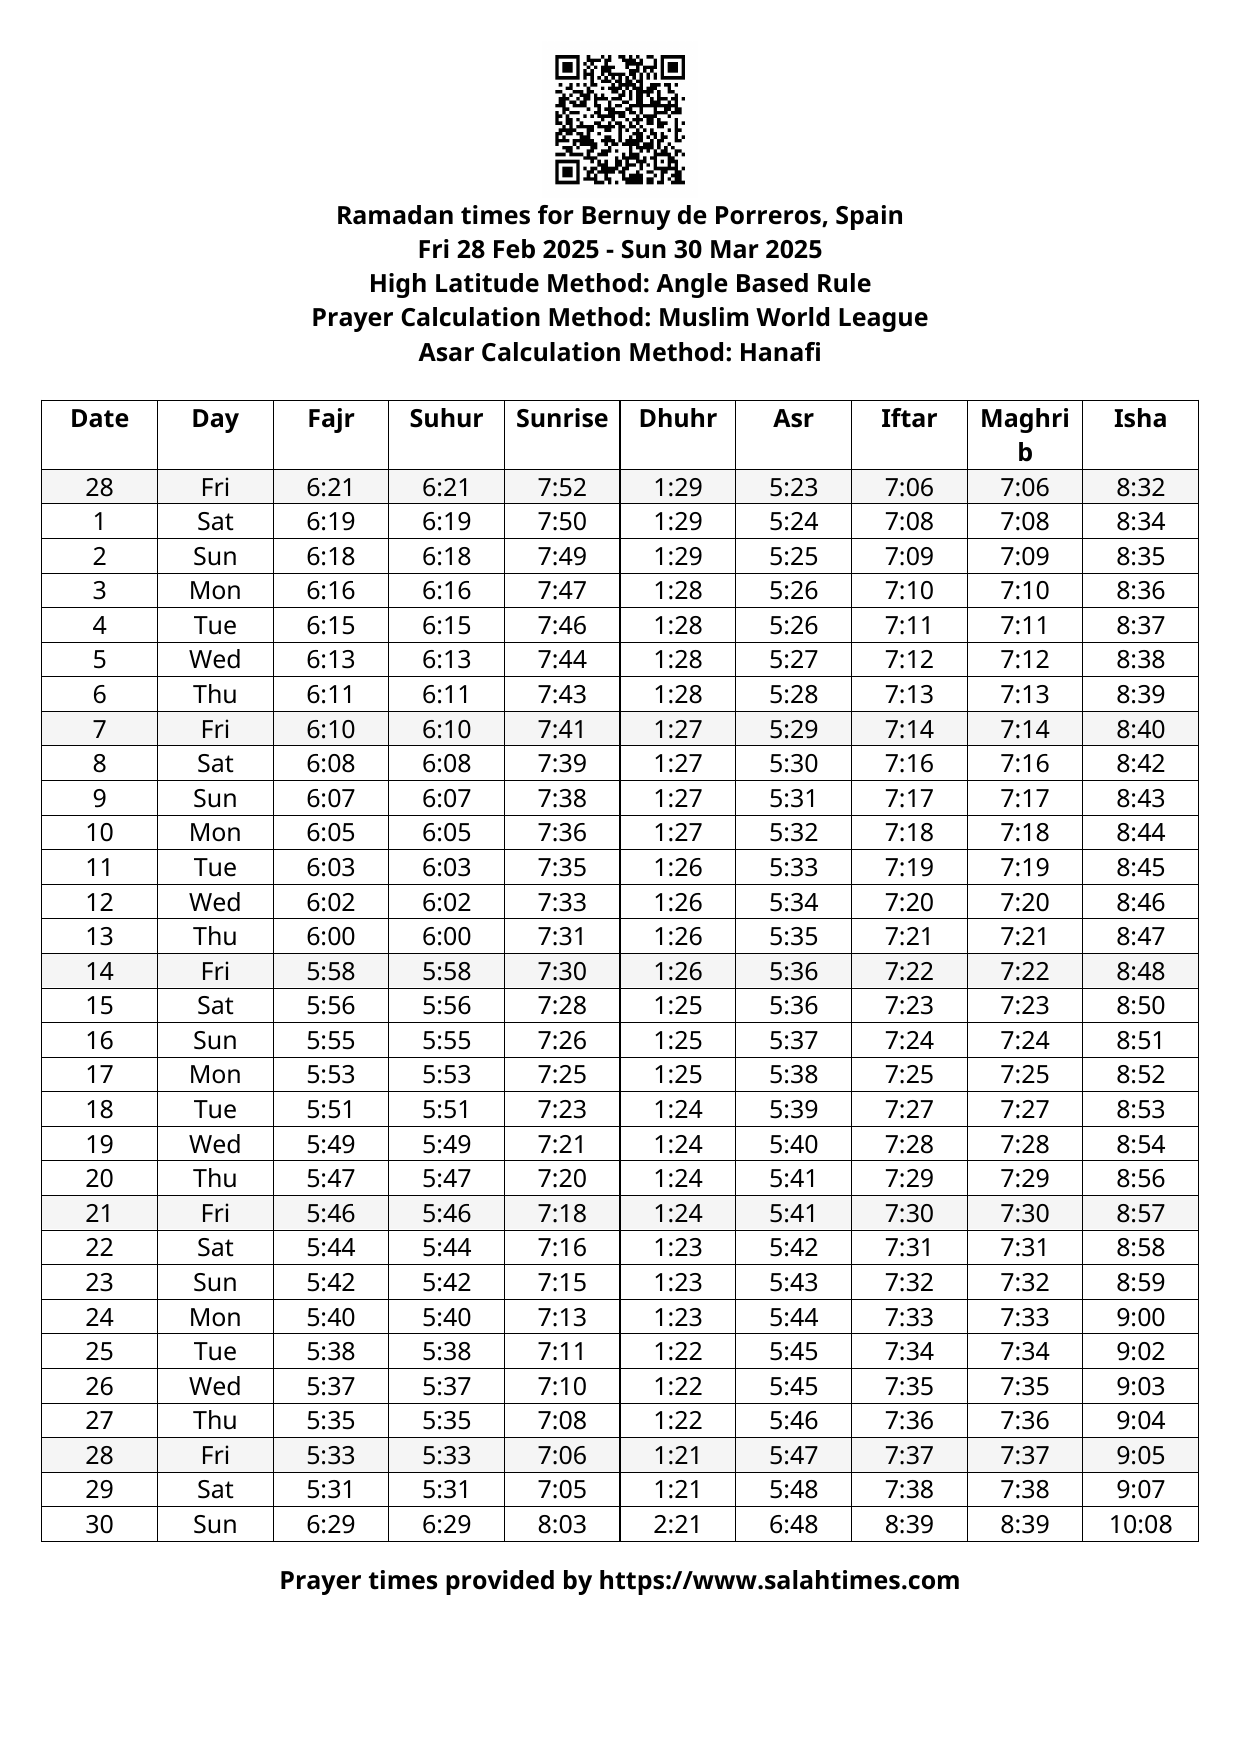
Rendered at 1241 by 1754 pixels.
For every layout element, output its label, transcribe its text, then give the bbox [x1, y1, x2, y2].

table_cell 6:00 [274, 919, 388, 953]
table_cell 7:33 [852, 1300, 967, 1333]
table_cell Sat [158, 504, 273, 538]
table_cell 8:40 [1083, 712, 1198, 745]
table_cell 8:47 [1083, 919, 1198, 953]
table_cell 7:10 [505, 1369, 619, 1402]
table_header Day [158, 401, 273, 469]
table_cell 5:53 [274, 1058, 388, 1091]
table_cell 7:06 [505, 1438, 619, 1472]
table_header Sunrise [505, 401, 619, 469]
table_cell 6:05 [274, 816, 388, 849]
table_cell 7:11 [968, 608, 1082, 642]
text Ramadan times for Bernuy de Porreros, Spain [42, 198, 1198, 232]
table_cell 7:12 [968, 643, 1082, 676]
table_cell 5:34 [736, 885, 851, 918]
table_cell 8:52 [1083, 1058, 1198, 1091]
table_cell 7:21 [968, 919, 1082, 953]
table_cell 6:13 [274, 643, 388, 676]
table_cell 5:42 [274, 1265, 388, 1299]
table_cell 7:27 [852, 1092, 967, 1126]
table_cell 8:39 [852, 1507, 967, 1541]
table_cell 5:25 [736, 539, 851, 572]
table_cell 5:42 [736, 1231, 851, 1264]
table_cell 6:07 [389, 781, 504, 814]
table_cell Fri [158, 712, 273, 745]
table_cell 7:06 [852, 470, 967, 503]
table_cell 5:24 [736, 504, 851, 538]
table_cell 7:30 [505, 954, 619, 987]
table_cell 5:26 [736, 608, 851, 642]
table_cell 7:44 [505, 643, 619, 676]
table_cell 6:03 [274, 850, 388, 884]
table_cell 5:45 [736, 1369, 851, 1402]
table_cell 5:23 [736, 470, 851, 503]
table_cell 5:31 [274, 1473, 388, 1506]
table_cell 7:31 [968, 1231, 1082, 1264]
table_cell 6 [42, 677, 157, 711]
table_cell 1:21 [621, 1473, 735, 1506]
table_cell 26 [42, 1369, 157, 1402]
table_cell 1:25 [621, 1058, 735, 1091]
table_cell 23 [42, 1265, 157, 1299]
table_cell 7:20 [968, 885, 1082, 918]
table_cell 25 [42, 1334, 157, 1368]
table_cell 7:10 [968, 574, 1082, 607]
table_cell 7:14 [968, 712, 1082, 745]
table_cell 7:08 [852, 504, 967, 538]
table_cell 7:16 [968, 746, 1082, 780]
table_cell 24 [42, 1300, 157, 1333]
table_cell 7:21 [505, 1127, 619, 1160]
table_cell 8:50 [1083, 989, 1198, 1022]
table_header Isha [1083, 401, 1198, 469]
table_cell 5:39 [736, 1092, 851, 1126]
table_cell 7:36 [505, 816, 619, 849]
table_cell 5:47 [389, 1161, 504, 1195]
table_cell 7:19 [968, 850, 1082, 884]
table_cell Sun [158, 1023, 273, 1057]
table_cell 22 [42, 1231, 157, 1264]
table_cell 8:54 [1083, 1127, 1198, 1160]
table_cell 7:16 [505, 1231, 619, 1264]
table_cell 6:13 [389, 643, 504, 676]
table_cell Mon [158, 816, 273, 849]
table_cell 6:10 [274, 712, 388, 745]
table_cell 7:09 [852, 539, 967, 572]
table_cell 1:22 [621, 1369, 735, 1402]
table_cell 1:29 [621, 504, 735, 538]
table_cell 7:24 [852, 1023, 967, 1057]
table_cell Mon [158, 574, 273, 607]
table_cell 5:36 [736, 954, 851, 987]
table_cell 5:27 [736, 643, 851, 676]
table_cell 6:11 [389, 677, 504, 711]
table_cell 8:59 [1083, 1265, 1198, 1299]
table_cell 7:38 [968, 1473, 1082, 1506]
table_cell 5:28 [736, 677, 851, 711]
table_cell 7:28 [852, 1127, 967, 1160]
table_cell 8:53 [1083, 1092, 1198, 1126]
table_cell 7:36 [968, 1404, 1082, 1437]
table_cell Wed [158, 1369, 273, 1402]
table_cell 5:51 [274, 1092, 388, 1126]
table_cell 7:11 [852, 608, 967, 642]
table_cell 1:25 [621, 989, 735, 1022]
table_header Maghrib [968, 401, 1082, 469]
table_cell 7:43 [505, 677, 619, 711]
table_cell 5:26 [736, 574, 851, 607]
table_cell 27 [42, 1404, 157, 1437]
table_cell 6:15 [389, 608, 504, 642]
table_header Dhuhr [621, 401, 735, 469]
table_cell 6:02 [274, 885, 388, 918]
table_cell Sun [158, 539, 273, 572]
table_cell 8:43 [1083, 781, 1198, 814]
table_cell Sun [158, 1507, 273, 1541]
table_cell 5:58 [389, 954, 504, 987]
table_cell 7:19 [852, 850, 967, 884]
table_cell Fri [158, 1196, 273, 1229]
table_cell 1:26 [621, 850, 735, 884]
table_cell 1:28 [621, 574, 735, 607]
table_cell 7:31 [505, 919, 619, 953]
table_cell 1:27 [621, 746, 735, 780]
table_cell Tue [158, 1334, 273, 1368]
table_cell Fri [158, 954, 273, 987]
text Asar Calculation Method: Hanafi [42, 334, 1198, 368]
table_cell 7:05 [505, 1473, 619, 1506]
table_cell 5:30 [736, 746, 851, 780]
table_cell 6:08 [274, 746, 388, 780]
table_cell 8:35 [1083, 539, 1198, 572]
table_cell 7:38 [505, 781, 619, 814]
table_cell 5:48 [736, 1473, 851, 1506]
table_cell 7:28 [505, 989, 619, 1022]
table_cell 5:33 [389, 1438, 504, 1472]
table_cell 5:44 [274, 1231, 388, 1264]
table_cell 5:55 [274, 1023, 388, 1057]
table_cell 5:33 [736, 850, 851, 884]
table_cell 1:23 [621, 1231, 735, 1264]
table_cell 1:25 [621, 1023, 735, 1057]
table_cell 7:06 [968, 470, 1082, 503]
table_cell 8:37 [1083, 608, 1198, 642]
table_cell 5:49 [274, 1127, 388, 1160]
table_cell 7:25 [505, 1058, 619, 1091]
table_cell 5:31 [736, 781, 851, 814]
table_cell 5:37 [274, 1369, 388, 1402]
table_cell 30 [42, 1507, 157, 1541]
table_cell 7:46 [505, 608, 619, 642]
table_cell 1:23 [621, 1265, 735, 1299]
table_cell 8:32 [1083, 470, 1198, 503]
table_cell 5:45 [736, 1334, 851, 1368]
table_cell Thu [158, 1161, 273, 1195]
table_cell 7:39 [505, 746, 619, 780]
table_cell 6:07 [274, 781, 388, 814]
table_cell 5:43 [736, 1265, 851, 1299]
table_cell 9:03 [1083, 1369, 1198, 1402]
table_cell 6:08 [389, 746, 504, 780]
table_cell 2 [42, 539, 157, 572]
table_cell Tue [158, 850, 273, 884]
table_cell 7:23 [852, 989, 967, 1022]
table_header Iftar [852, 401, 967, 469]
table_cell Sat [158, 1231, 273, 1264]
table_cell 6:02 [389, 885, 504, 918]
table_cell Sat [158, 1473, 273, 1506]
table_cell 7:17 [968, 781, 1082, 814]
table_cell 1:22 [621, 1404, 735, 1437]
table_cell 7:35 [505, 850, 619, 884]
table_cell 7:37 [852, 1438, 967, 1472]
table_cell 5:44 [736, 1300, 851, 1333]
table_cell 6:19 [389, 504, 504, 538]
table_cell 6:18 [274, 539, 388, 572]
table_cell 1:29 [621, 470, 735, 503]
text Prayer times provided by https://www.salahtimes.com [42, 1563, 1198, 1597]
table_cell 1:27 [621, 712, 735, 745]
table_cell 9:05 [1083, 1438, 1198, 1472]
table_cell 7:32 [852, 1265, 967, 1299]
table_cell 6:48 [736, 1507, 851, 1541]
table_cell 7:50 [505, 504, 619, 538]
table_cell 1:24 [621, 1127, 735, 1160]
table_cell 1:29 [621, 539, 735, 572]
table_cell 7:29 [852, 1161, 967, 1195]
table_cell 8:03 [505, 1507, 619, 1541]
table_cell 13 [42, 919, 157, 953]
table_cell 9:00 [1083, 1300, 1198, 1333]
table_cell 5:41 [736, 1161, 851, 1195]
table_cell 9:02 [1083, 1334, 1198, 1368]
table_header Fajr [274, 401, 388, 469]
table_cell 1:24 [621, 1092, 735, 1126]
table_cell 5:49 [389, 1127, 504, 1160]
table_cell 7:11 [505, 1334, 619, 1368]
table_cell 6:10 [389, 712, 504, 745]
table_cell 6:29 [389, 1507, 504, 1541]
table_cell 5:42 [389, 1265, 504, 1299]
table_cell 15 [42, 989, 157, 1022]
table_cell 6:18 [389, 539, 504, 572]
table_cell 7:41 [505, 712, 619, 745]
table_cell 6:29 [274, 1507, 388, 1541]
table_cell 7:26 [505, 1023, 619, 1057]
table_cell 7:25 [852, 1058, 967, 1091]
table_cell 7:23 [505, 1092, 619, 1126]
text Prayer Calculation Method: Muslim World League [42, 300, 1198, 334]
table_cell 7:38 [852, 1473, 967, 1506]
text High Latitude Method: Angle Based Rule [42, 266, 1198, 300]
table_cell Fri [158, 470, 273, 503]
table_cell 5:38 [736, 1058, 851, 1091]
table_cell 8:51 [1083, 1023, 1198, 1057]
table_cell 7:16 [852, 746, 967, 780]
table_cell 5:38 [274, 1334, 388, 1368]
table_cell 5:38 [389, 1334, 504, 1368]
table_cell 8:34 [1083, 504, 1198, 538]
table_cell 7:49 [505, 539, 619, 572]
table_cell 5:29 [736, 712, 851, 745]
table_cell 7:30 [968, 1196, 1082, 1229]
table_cell 7:13 [505, 1300, 619, 1333]
table_cell 7:24 [968, 1023, 1082, 1057]
table_cell 8:46 [1083, 885, 1198, 918]
table_cell 7:13 [852, 677, 967, 711]
table_cell 7:18 [505, 1196, 619, 1229]
table_cell 7:30 [852, 1196, 967, 1229]
table_cell Sun [158, 1265, 273, 1299]
table_cell 1:27 [621, 816, 735, 849]
table_cell 5:46 [389, 1196, 504, 1229]
table_cell 9:07 [1083, 1473, 1198, 1506]
table_cell 6:19 [274, 504, 388, 538]
table_cell 7:18 [852, 816, 967, 849]
table_cell 7:18 [968, 816, 1082, 849]
table_cell 1:28 [621, 677, 735, 711]
table_cell 11 [42, 850, 157, 884]
table_cell Mon [158, 1058, 273, 1091]
table_cell 5:40 [736, 1127, 851, 1160]
table_cell 8:39 [1083, 677, 1198, 711]
table_cell 8:48 [1083, 954, 1198, 987]
table_cell 7:20 [852, 885, 967, 918]
table_cell 7:32 [968, 1265, 1082, 1299]
table_header Asr [736, 401, 851, 469]
table_cell 5:56 [274, 989, 388, 1022]
table_cell 16 [42, 1023, 157, 1057]
table_cell Thu [158, 919, 273, 953]
table_cell 7:52 [505, 470, 619, 503]
table_cell 7:15 [505, 1265, 619, 1299]
table_cell 5:37 [736, 1023, 851, 1057]
table_cell 5:46 [736, 1404, 851, 1437]
table_cell 7:36 [852, 1404, 967, 1437]
table_cell 8:45 [1083, 850, 1198, 884]
table_cell 9 [42, 781, 157, 814]
table_cell 5:40 [274, 1300, 388, 1333]
table_cell 5:46 [274, 1196, 388, 1229]
table_cell 8:38 [1083, 643, 1198, 676]
table_cell 1 [42, 504, 157, 538]
table_cell 6:21 [389, 470, 504, 503]
table_cell 1:28 [621, 608, 735, 642]
table_cell 5:56 [389, 989, 504, 1022]
table_cell 6:00 [389, 919, 504, 953]
table_cell 5:44 [389, 1231, 504, 1264]
table_cell 10 [42, 816, 157, 849]
table_cell 5:58 [274, 954, 388, 987]
table_cell Sat [158, 989, 273, 1022]
picture [542, 41, 699, 198]
table_cell 4 [42, 608, 157, 642]
table_cell 7:08 [505, 1404, 619, 1437]
table_cell 7:22 [968, 954, 1082, 987]
table_cell 7:08 [968, 504, 1082, 538]
table_cell 5:55 [389, 1023, 504, 1057]
table_cell 7:27 [968, 1092, 1082, 1126]
table_cell 6:03 [389, 850, 504, 884]
table_cell 5:41 [736, 1196, 851, 1229]
table_cell 17 [42, 1058, 157, 1091]
table_cell 7:47 [505, 574, 619, 607]
table_cell 1:21 [621, 1438, 735, 1472]
table_cell 1:27 [621, 781, 735, 814]
table_cell 7:21 [852, 919, 967, 953]
table_cell 8:42 [1083, 746, 1198, 780]
table_cell 5:35 [389, 1404, 504, 1437]
table_cell 7:09 [968, 539, 1082, 572]
table_cell 5:36 [736, 989, 851, 1022]
table_cell 7:14 [852, 712, 967, 745]
table_cell 7:34 [968, 1334, 1082, 1368]
table_cell 7:31 [852, 1231, 967, 1264]
table_cell Sun [158, 781, 273, 814]
table_cell 7:20 [505, 1161, 619, 1195]
table_cell Wed [158, 1127, 273, 1160]
table_cell 7:25 [968, 1058, 1082, 1091]
table_cell 5:53 [389, 1058, 504, 1091]
table_cell 2:21 [621, 1507, 735, 1541]
table_cell 3 [42, 574, 157, 607]
table_cell 7:35 [852, 1369, 967, 1402]
table_cell 5:35 [736, 919, 851, 953]
table_cell 12 [42, 885, 157, 918]
table_cell 14 [42, 954, 157, 987]
table_cell 6:16 [389, 574, 504, 607]
table_cell 5:47 [736, 1438, 851, 1472]
table_header Date [42, 401, 157, 469]
table_cell Thu [158, 677, 273, 711]
table_cell Mon [158, 1300, 273, 1333]
table_cell 21 [42, 1196, 157, 1229]
table_cell 1:24 [621, 1196, 735, 1229]
table_cell 10:08 [1083, 1507, 1198, 1541]
table_cell 1:24 [621, 1161, 735, 1195]
text Fri 28 Feb 2025 - Sun 30 Mar 2025 [42, 232, 1198, 266]
table_cell 20 [42, 1161, 157, 1195]
table_cell 7:29 [968, 1161, 1082, 1195]
table_cell 5:40 [389, 1300, 504, 1333]
table_cell 7:34 [852, 1334, 967, 1368]
table_cell 5:37 [389, 1369, 504, 1402]
table_cell 5 [42, 643, 157, 676]
table_cell 1:26 [621, 919, 735, 953]
table_cell 7:22 [852, 954, 967, 987]
table_cell 28 [42, 1438, 157, 1472]
table_cell Wed [158, 885, 273, 918]
table_cell 7:33 [968, 1300, 1082, 1333]
table_cell 6:05 [389, 816, 504, 849]
table_cell 19 [42, 1127, 157, 1160]
table_cell 5:47 [274, 1161, 388, 1195]
table_cell 1:26 [621, 885, 735, 918]
table_cell 7:13 [968, 677, 1082, 711]
table_cell 7:10 [852, 574, 967, 607]
table_cell 6:21 [274, 470, 388, 503]
table_cell 8:57 [1083, 1196, 1198, 1229]
table_cell 6:15 [274, 608, 388, 642]
table_cell 5:35 [274, 1404, 388, 1437]
table_cell 8:56 [1083, 1161, 1198, 1195]
table_cell 7:33 [505, 885, 619, 918]
table_cell 5:51 [389, 1092, 504, 1126]
table_cell 7:37 [968, 1438, 1082, 1472]
table_cell 8:58 [1083, 1231, 1198, 1264]
table_cell 29 [42, 1473, 157, 1506]
table_cell 8:39 [968, 1507, 1082, 1541]
table_cell 1:23 [621, 1300, 735, 1333]
table_cell 5:33 [274, 1438, 388, 1472]
table_cell Fri [158, 1438, 273, 1472]
table_cell 7:17 [852, 781, 967, 814]
table_cell Thu [158, 1404, 273, 1437]
table_cell 7:23 [968, 989, 1082, 1022]
table_cell 7:28 [968, 1127, 1082, 1160]
table_cell 6:11 [274, 677, 388, 711]
table_cell 5:32 [736, 816, 851, 849]
table_cell 1:28 [621, 643, 735, 676]
table_cell 5:31 [389, 1473, 504, 1506]
table_header Suhur [389, 401, 504, 469]
table_cell Tue [158, 608, 273, 642]
table_cell 1:26 [621, 954, 735, 987]
table_cell Tue [158, 1092, 273, 1126]
table_cell Sat [158, 746, 273, 780]
table_cell 9:04 [1083, 1404, 1198, 1437]
table_cell 28 [42, 470, 157, 503]
table_cell 7:12 [852, 643, 967, 676]
table_cell Wed [158, 643, 273, 676]
table_cell 8 [42, 746, 157, 780]
table_cell 7 [42, 712, 157, 745]
table_cell 1:22 [621, 1334, 735, 1368]
table_cell 18 [42, 1092, 157, 1126]
table_cell 7:35 [968, 1369, 1082, 1402]
table_cell 8:36 [1083, 574, 1198, 607]
table_cell 8:44 [1083, 816, 1198, 849]
table_cell 6:16 [274, 574, 388, 607]
